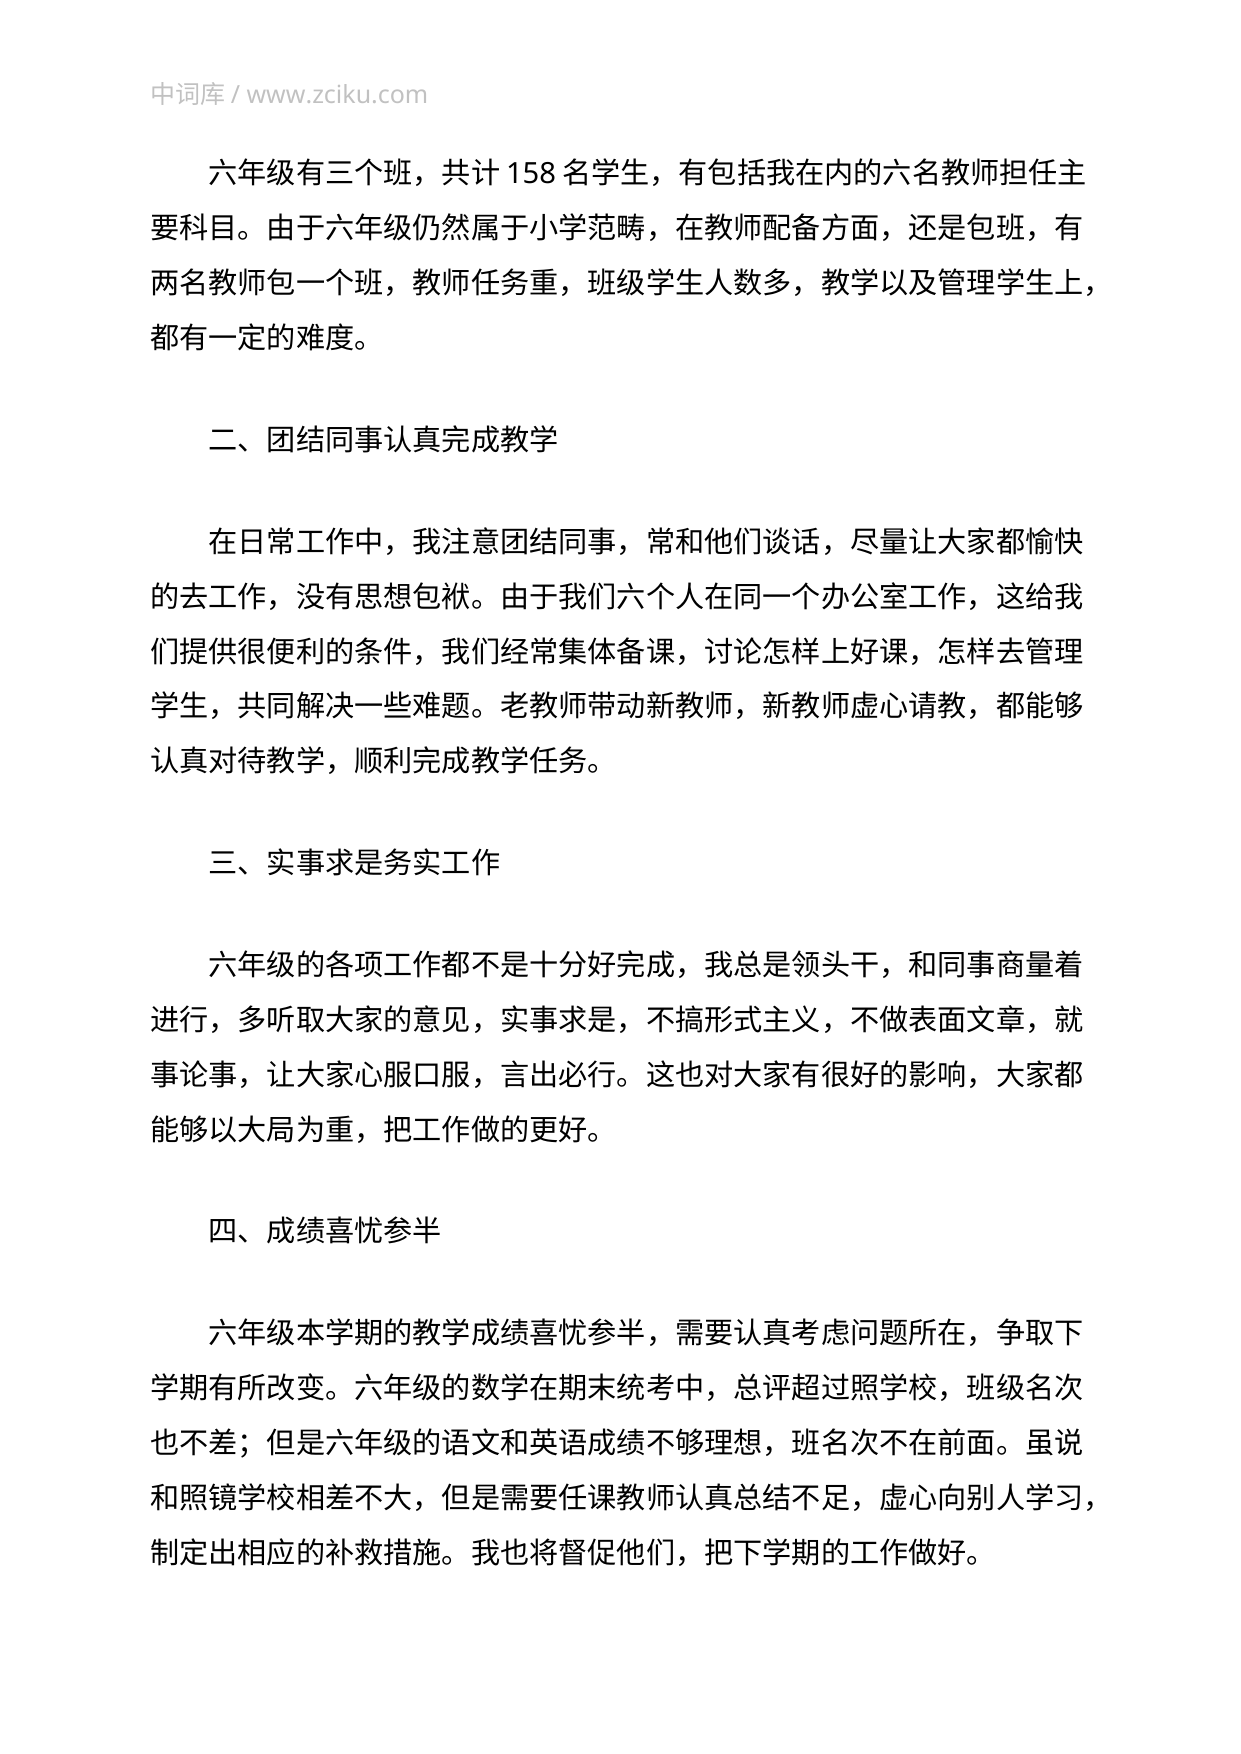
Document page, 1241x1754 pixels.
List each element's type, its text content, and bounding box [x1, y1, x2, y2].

text 六年级有三个班，共计158名学生，有包括我在内的六名教师担任主要科目。由于六年级仍然属于小学范畴，在教师配备方面，还是包班，有两名教师包一个班，教师任务重，班级学生人数多，教学以及管理学生上，都有一定的难度。 [150, 150, 1090, 357]
text 在日常工作中，我注意团结同事，常和他们谈话，尽量让大家都愉快的去工作，没有思想包袱。由于我们六个人在同一个办公室工作，这给我们提供很便利的条件，我们经常集体备课，讨论怎样上好课，怎样去管理学生，共同解决一些难题。老教师带动新教师，新教师虚心请教，都能够认真对待教学，顺利完成教学任务。 [150, 518, 1090, 780]
text 四、成绩喜忧参半 [150, 1208, 1090, 1250]
text 三、实事求是务实工作 [150, 840, 1090, 882]
text 六年级的各项工作都不是十分好完成，我总是领头干，和同事商量着进行，多听取大家的意见，实事求是，不搞形式主义，不做表面文章，就事论事，让大家心服口服，言出必行。这也对大家有很好的影响，大家都能够以大局为重，把工作做的更好。 [150, 941, 1090, 1148]
text 二、团结同事认真完成教学 [150, 417, 1090, 459]
text 六年级本学期的教学成绩喜忧参半，需要认真考虑问题所在，争取下学期有所改变。六年级的数学在期末统考中，总评超过照学校，班级名次也不差；但是六年级的语文和英语成绩不够理想，班名次不在前面。虽说和照镜学校相差不大，但是需要任课教师认真总结不足，虚心向别人学习，制定出相应的补救措施。我也将督促他们，把下学期的工作做好。 [150, 1310, 1090, 1572]
